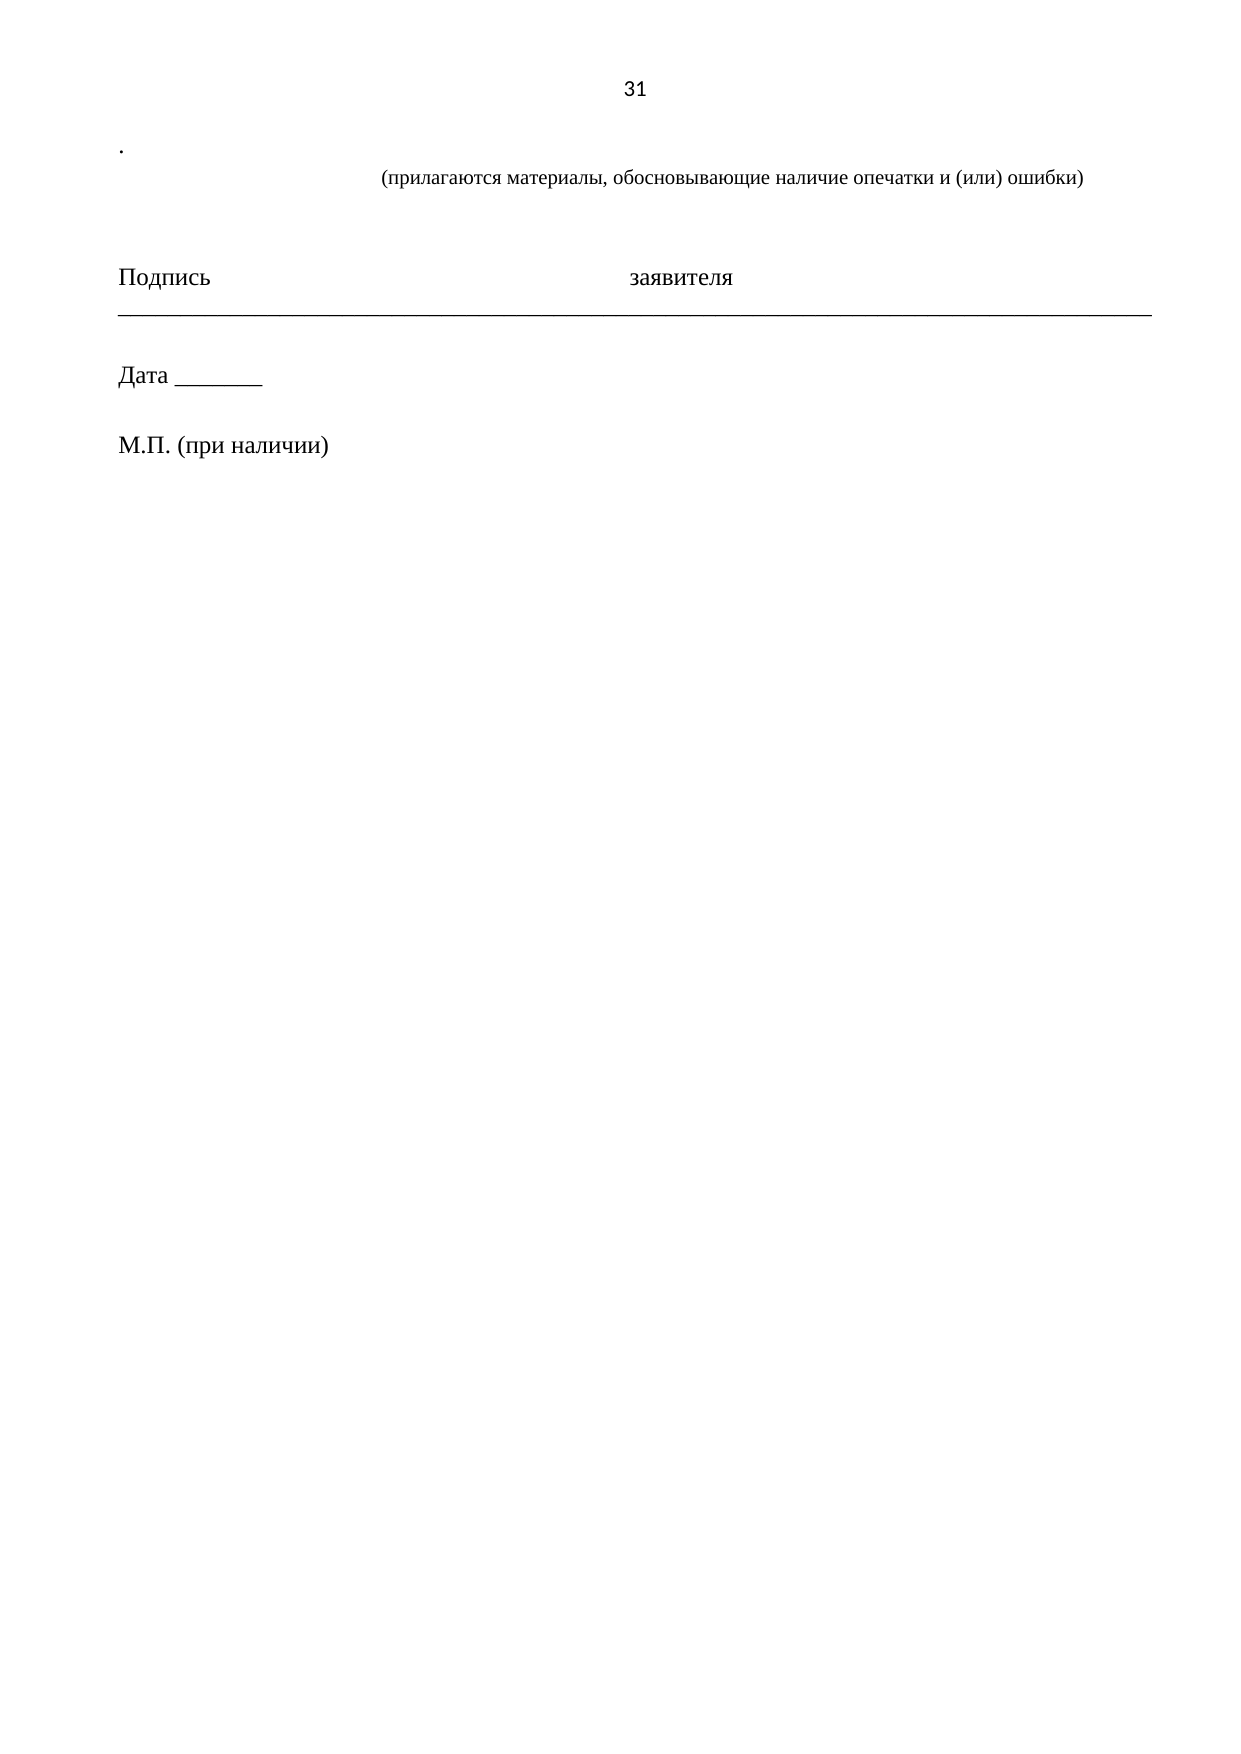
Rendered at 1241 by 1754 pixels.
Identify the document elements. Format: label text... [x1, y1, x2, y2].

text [118, 130, 1152, 158]
text (прилагаются материалы, обосновывающие наличие опечатки и (или) ошибки) [339, 165, 1089, 189]
text Дата _______ [118, 361, 1152, 389]
text М.П. (при наличии) [118, 431, 1152, 459]
text Подпись заявителя [118, 262, 1152, 315]
